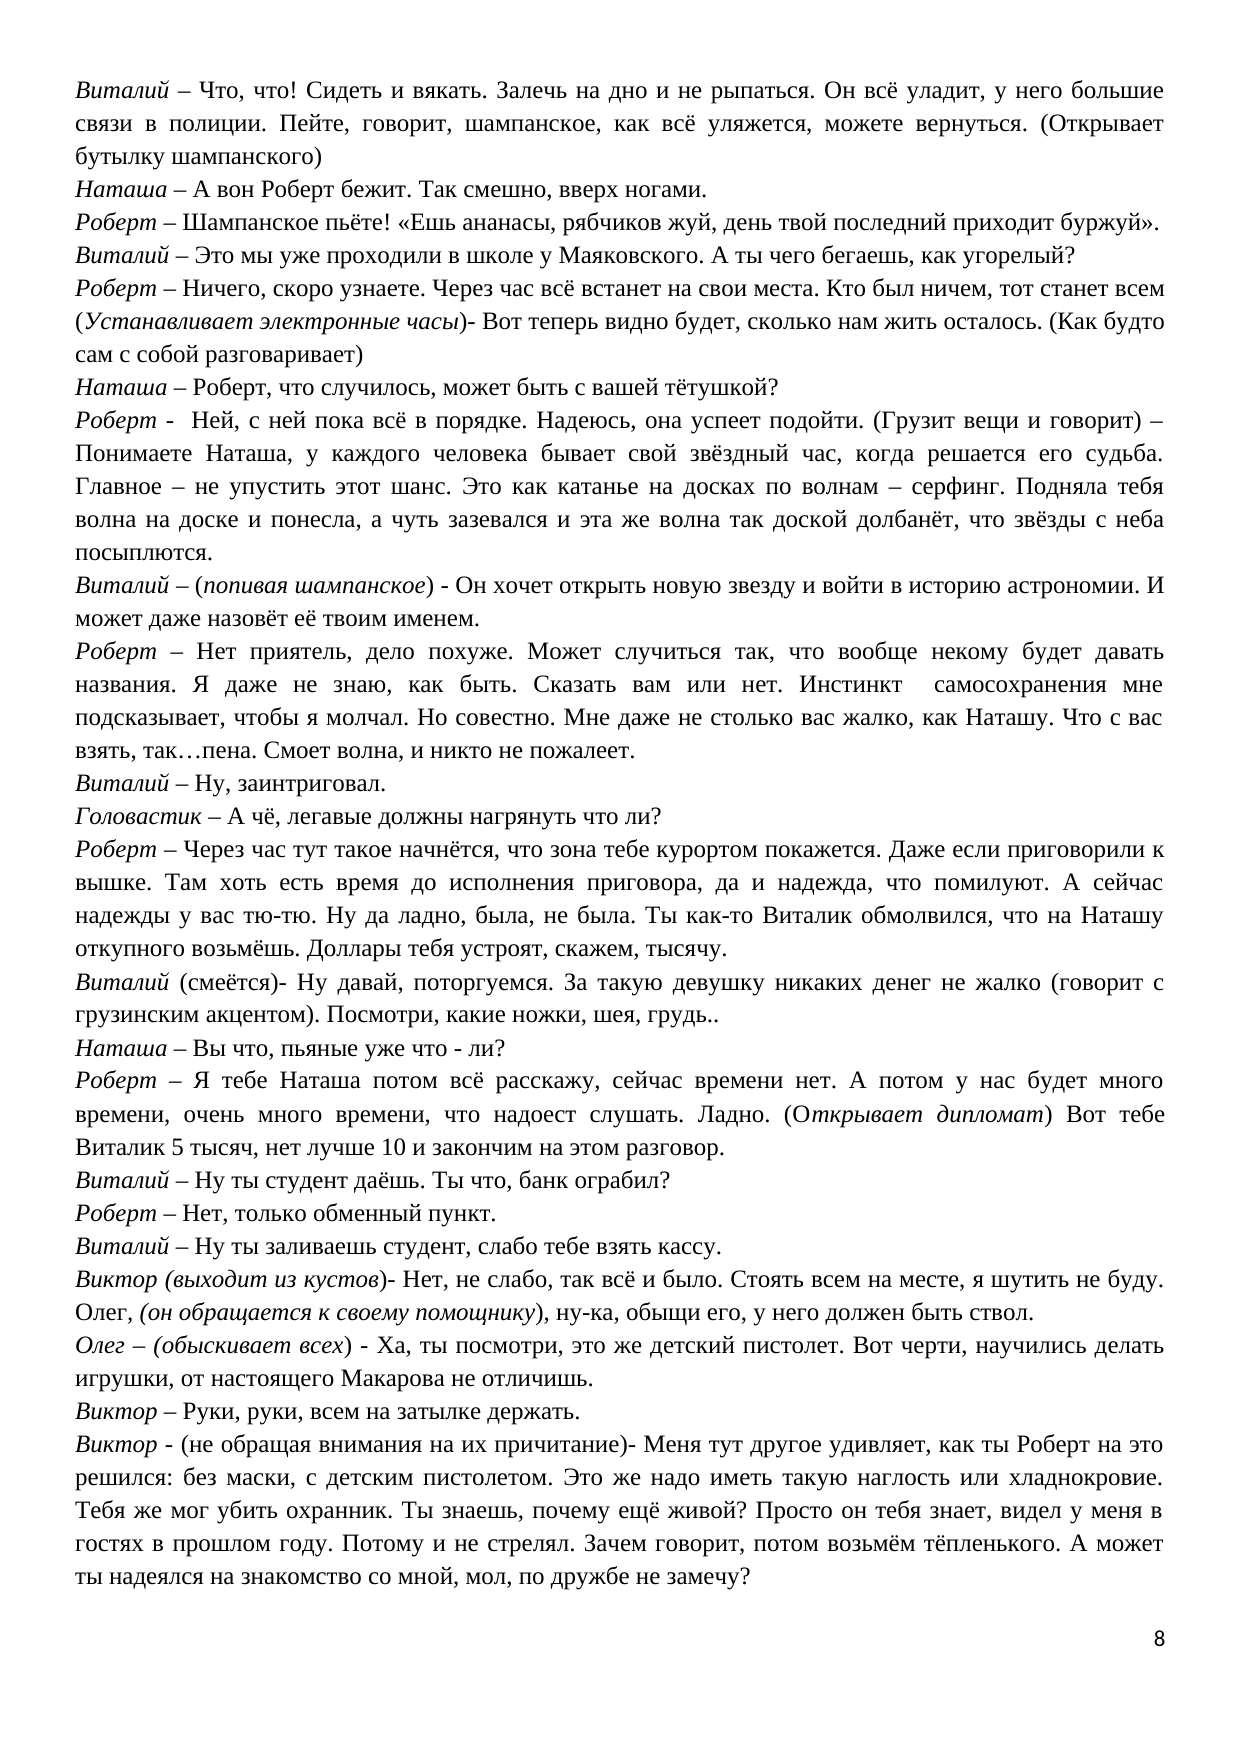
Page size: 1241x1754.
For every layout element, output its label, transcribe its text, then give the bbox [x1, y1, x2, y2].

text Наташа – Вы что, пьяные уже что - ли? [75, 1033, 1165, 1061]
text Головастик – А чё, легавые должны нагрянуть что ли? [75, 801, 1165, 830]
text Виктор (выходит из кустов)- Нет, не слабо, так всё и было. Стоять всем на месте, я шутить не буду. Олег, (он обращается к своему помощнику), ну-ка, обыщи его, у него должен быть ствол. [75, 1264, 1165, 1326]
text Роберт – Нет приятель, дело похуже. Может случиться так, что вообще некому будет давать названия. Я даже не знаю, как быть. Сказать вам или нет. Инстинкт самосохранения мне подсказывает, чтобы я молчал. Но совестно. Мне даже не столько вас жалко, как Наташу. Что с вас взять, так…пена. Смоет волна, и никто не пожалеет. [75, 636, 1165, 764]
text Виталий – Ну, заинтриговал. [75, 768, 1165, 797]
text Роберт – Я тебе Наташа потом всё расскажу, сейчас времени нет. А потом у нас будет много времени, очень много времени, что надоест слушать. Ладно. (Открывает дипломат) Вот тебе Виталик 5 тысяч, нет лучше 10 и закончим на этом разговор. [75, 1066, 1165, 1160]
text Виталий (смеётся)- Ну давай, поторгуемся. За такую девушку никаких денег не жалко (говорит с грузинским акцентом). Посмотри, какие ножки, шея, грудь.. [75, 967, 1165, 1028]
text Виталий – Ну ты заливаешь студент, слабо тебе взять кассу. [75, 1231, 1165, 1259]
text Виталий – (попивая шампанское) - Он хочет открыть новую звезду и войти в историю астрономии. И может даже назовёт её твоим именем. [75, 570, 1165, 632]
text Виктор - (не обращая внимания на их причитание)- Меня тут другое удивляет, как ты Роберт на это решился: без маски, с детским пистолетом. Это же надо иметь такую наглость или хладнокровие. Тебя же мог убить охранник. Ты знаешь, почему ещё живой? Просто он тебя знает, видел у меня в гостях в прошлом году. Потому и не стрелял. Зачем говорит, потом возьмём тёпленького. А может ты надеялся на знакомство со мной, мол, по дружбе не замечу? [75, 1429, 1165, 1590]
text Роберт – Нет, только обменный пункт. [75, 1198, 1165, 1226]
text Виктор – Руки, руки, всем на затылке держать. [75, 1396, 1165, 1424]
text Виталий – Что, что! Сидеть и вякать. Залечь на дно и не рыпаться. Он всё уладит, у него большие связи в полиции. Пейте, говорит, шампанское, как всё уляжется, можете вернуться. (Открывает бутылку шампанского) [75, 75, 1165, 170]
text Роберт – Шампанское пьёте! «Ешь ананасы, рябчиков жуй, день твой последний приходит буржуй». [75, 207, 1165, 236]
text Роберт – Через час тут такое начнётся, что зона тебе курортом покажется. Даже если приговорили к вышке. Там хоть есть время до исполнения приговора, да и надежда, что помилуют. А сейчас надежды у вас тю-тю. Ну да ладно, была, не была. Ты как-то Виталик обмолвился, что на Наташу откупного возьмёшь. Доллары тебя устроят, скажем, тысячу. [75, 834, 1165, 962]
text Роберт – Ничего, скоро узнаете. Через час всё встанет на свои места. Кто был ничем, тот станет всем (Устанавливает электронные часы)- Вот теперь видно будет, сколько нам жить осталось. (Как будто сам с собой разговаривает) [75, 273, 1165, 368]
text Роберт - Ней, с ней пока всё в порядке. Надеюсь, она успеет подойти. (Грузит вещи и говорит) – Понимаете Наташа, у каждого человека бывает свой звёздный час, когда решается его судьба. Главное – не упустить этот шанс. Это как катанье на досках по волнам – серфинг. Подняла тебя волна на доске и понесла, а чуть зазевался и эта же волна так доской долбанёт, что звёзды с неба посыплются. [75, 405, 1165, 566]
text Виталий – Это мы уже проходили в школе у Маяковского. А ты чего бегаешь, как угорелый? [75, 240, 1165, 269]
text Олег – (обыскивает всех) - Ха, ты посмотри, это же детский пистолет. Вот черти, научились делать игрушки, от настоящего Макарова не отличишь. [75, 1330, 1165, 1392]
text Наташа – Роберт, что случилось, может быть с вашей тётушкой? [75, 372, 1165, 401]
text Наташа – А вон Роберт бежит. Так смешно, вверх ногами. [75, 174, 1165, 203]
text Виталий – Ну ты студент даёшь. Ты что, банк ограбил? [75, 1165, 1165, 1193]
